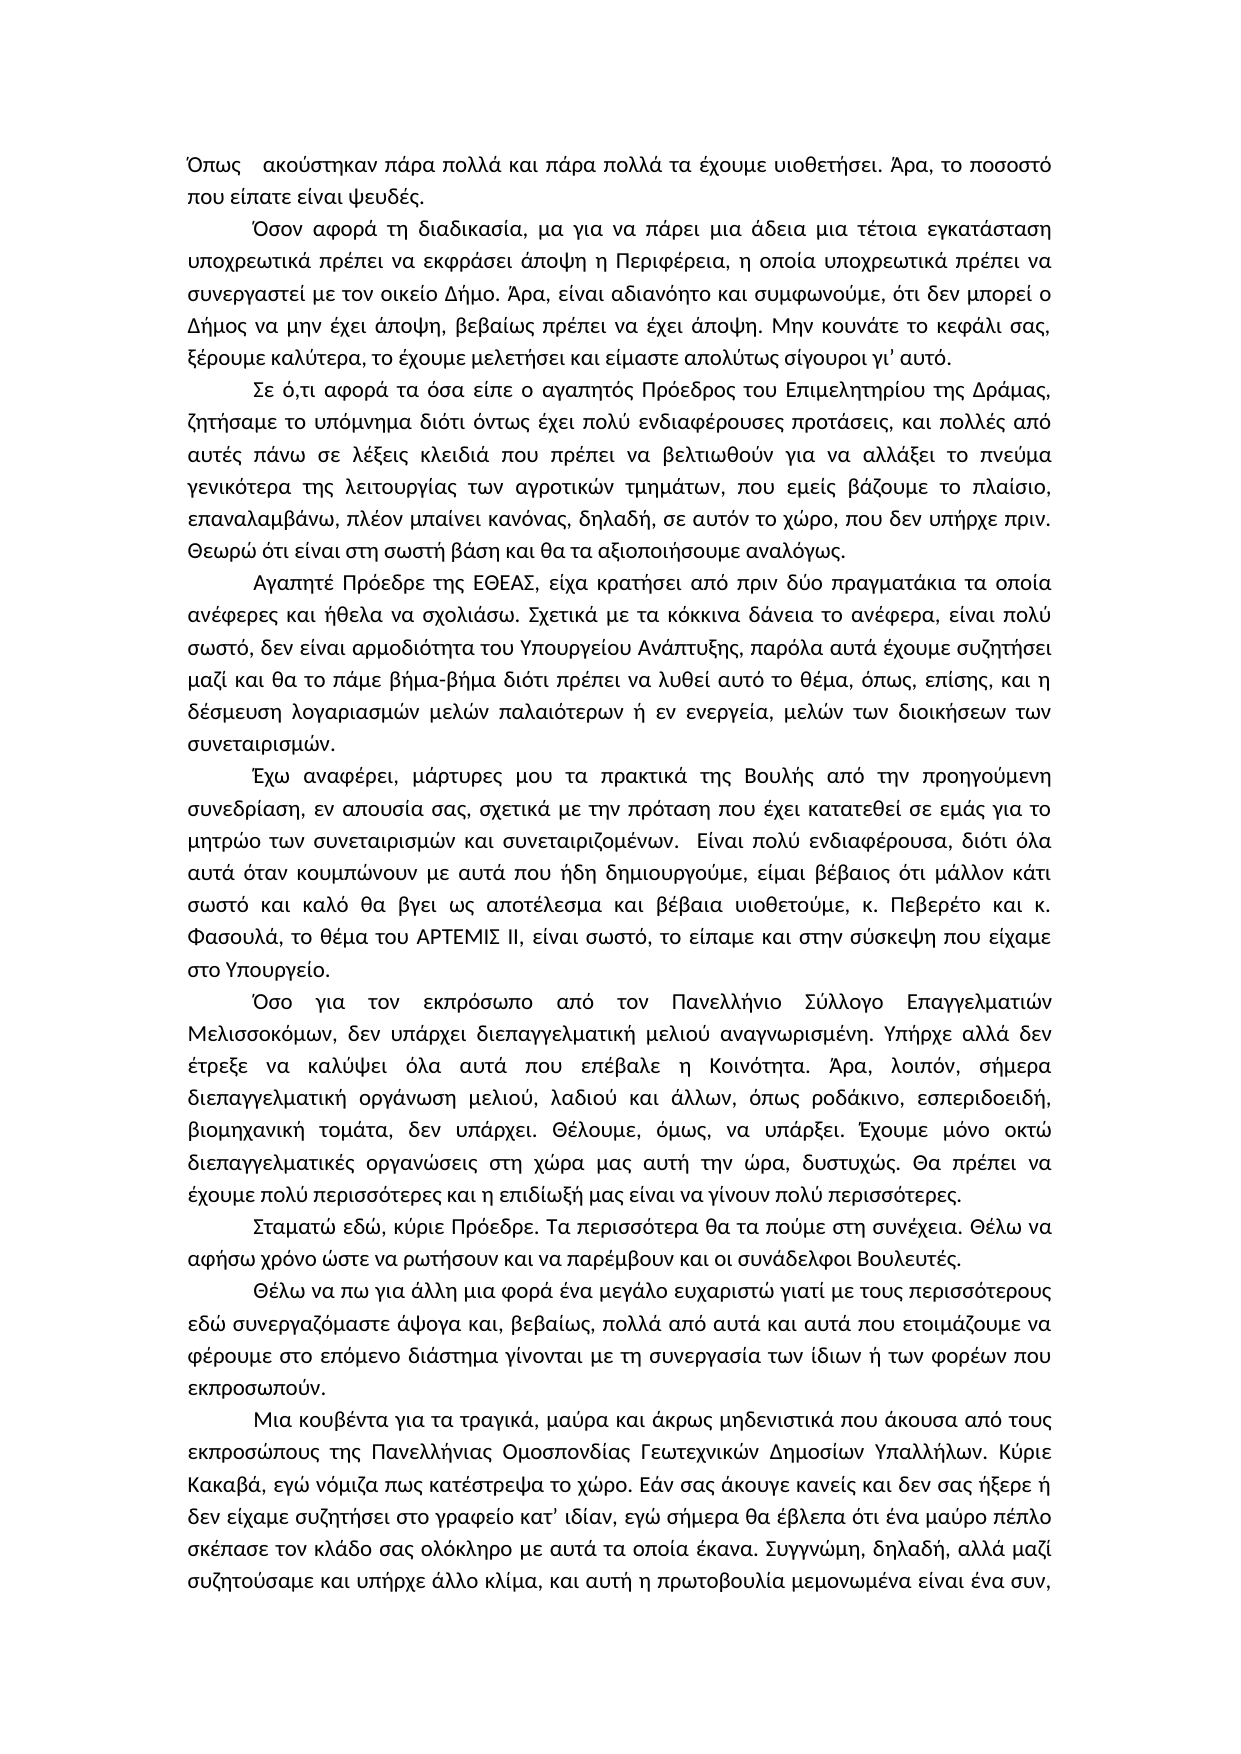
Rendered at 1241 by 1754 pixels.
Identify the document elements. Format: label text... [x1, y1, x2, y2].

text Αγαπητέ Πρόεδρε της ΕΘΕΑΣ, είχα κρατήσει από πριν δύο πραγματάκια τα οποία ανέφερες και ήθελα να σχολιάσω. Σχετικά με τα κόκκινα δάνεια το ανέφερα, είναι πολύ σωστό, δεν είναι αρμοδιότητα του Υπουργείου Ανάπτυξης, παρόλα αυτά έχουμε συζητήσει μαζί και θα το πάμε βήμα-βήμα διότι πρέπει να λυθεί αυτό το θέμα, όπως, επίσης, και η δέσμευση λογαριασμών μελών παλαιότερων ή εν ενεργεία, μελών των διοικήσεων των συνεταιρισμών. [187, 568, 1053, 757]
text Σε ό,τι αφορά τα όσα είπε ο αγαπητός Πρόεδρος του Επιμελητηρίου της Δράμας, ζητήσαμε το υπόμνημα διότι όντως έχει πολύ ενδιαφέρουσες προτάσεις, και πολλές από αυτές πάνω σε λέξεις κλειδιά που πρέπει να βελτιωθούν για να αλλάξει το πνεύμα γενικότερα της λειτουργίας των αγροτικών τμημάτων, που εμείς βάζουμε το πλαίσιο, επαναλαμβάνω, πλέον μπαίνει κανόνας, δηλαδή, σε αυτόν το χώρο, που δεν υπήρχε πριν. Θεωρώ ότι είναι στη σωστή βάση και θα τα αξιοποιήσουμε αναλόγως. [187, 375, 1053, 564]
text Έχω αναφέρει, μάρτυρες μου τα πρακτικά της Βουλής από την προηγούμενη συνεδρίαση, εν απουσία σας, σχετικά με την πρόταση που έχει κατατεθεί σε εμάς για το μητρώο των συνεταιρισμών και συνεταιριζομένων. Είναι πολύ ενδιαφέρουσα, διότι όλα αυτά όταν κουμπώνουν με αυτά που ήδη δημιουργούμε, είμαι βέβαιος ότι μάλλον κάτι σωστό και καλό θα βγει ως αποτέλεσμα και βέβαια υιοθετούμε, κ. Πεβερέτο και κ. Φασουλά, το θέμα του ΑΡΤΕΜΙΣ ΙΙ, είναι σωστό, το είπαμε και στην σύσκεψη που είχαμε στο Υπουργείο. [187, 762, 1053, 983]
text Όσον αφορά τη διαδικασία, μα για να πάρει μια άδεια μια τέτοια εγκατάσταση υποχρεωτικά πρέπει να εκφράσει άποψη η Περιφέρεια, η οποία υποχρεωτικά πρέπει να συνεργαστεί με τον οικείο Δήμο. Άρα, είναι αδιανόητο και συμφωνούμε, ότι δεν μπορεί ο Δήμος να μην έχει άποψη, βεβαίως πρέπει να έχει άποψη. Μην κουνάτε το κεφάλι σας, ξέρουμε καλύτερα, το έχουμε μελετήσει και είμαστε απολύτως σίγουροι γι’ αυτό. [187, 214, 1053, 371]
text Σταματώ εδώ, κύριε Πρόεδρε. Τα περισσότερα θα τα πούμε στη συνέχεια. Θέλω να αφήσω χρόνο ώστε να ρωτήσουν και να παρέμβουν και οι συνάδελφοι Βουλευτές. [187, 1212, 1053, 1272]
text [187, 1405, 1053, 1594]
text Θέλω να πω για άλλη μια φορά ένα μεγάλο ευχαριστώ γιατί με τους περισσότερους εδώ συνεργαζόμαστε άψογα και, βεβαίως, πολλά από αυτά και αυτά που ετοιμάζουμε να φέρουμε στο επόμενο διάστημα γίνονται με τη συνεργασία των ίδιων ή των φορέων που εκπροσωπούν. [187, 1277, 1053, 1401]
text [187, 150, 1053, 210]
text Όσο για τον εκπρόσωπο από τον Πανελλήνιο Σύλλογο Επαγγελματιών Μελισσοκόμων, δεν υπάρχει διεπαγγελματική μελιού αναγνωρισμένη. Υπήρχε αλλά δεν έτρεξε να καλύψει όλα αυτά που επέβαλε η Κοινότητα. Άρα, λοιπόν, σήμερα διεπαγγελματική οργάνωση μελιού, λαδιού και άλλων, όπως ροδάκινο, εσπεριδοειδή, βιομηχανική τομάτα, δεν υπάρχει. Θέλουμε, όμως, να υπάρξει. Έχουμε μόνο οκτώ διεπαγγελματικές οργανώσεις στη χώρα μας αυτή την ώρα, δυστυχώς. Θα πρέπει να έχουμε πολύ περισσότερες και η επιδίωξή μας είναι να γίνουν πολύ περισσότερες. [187, 987, 1053, 1208]
